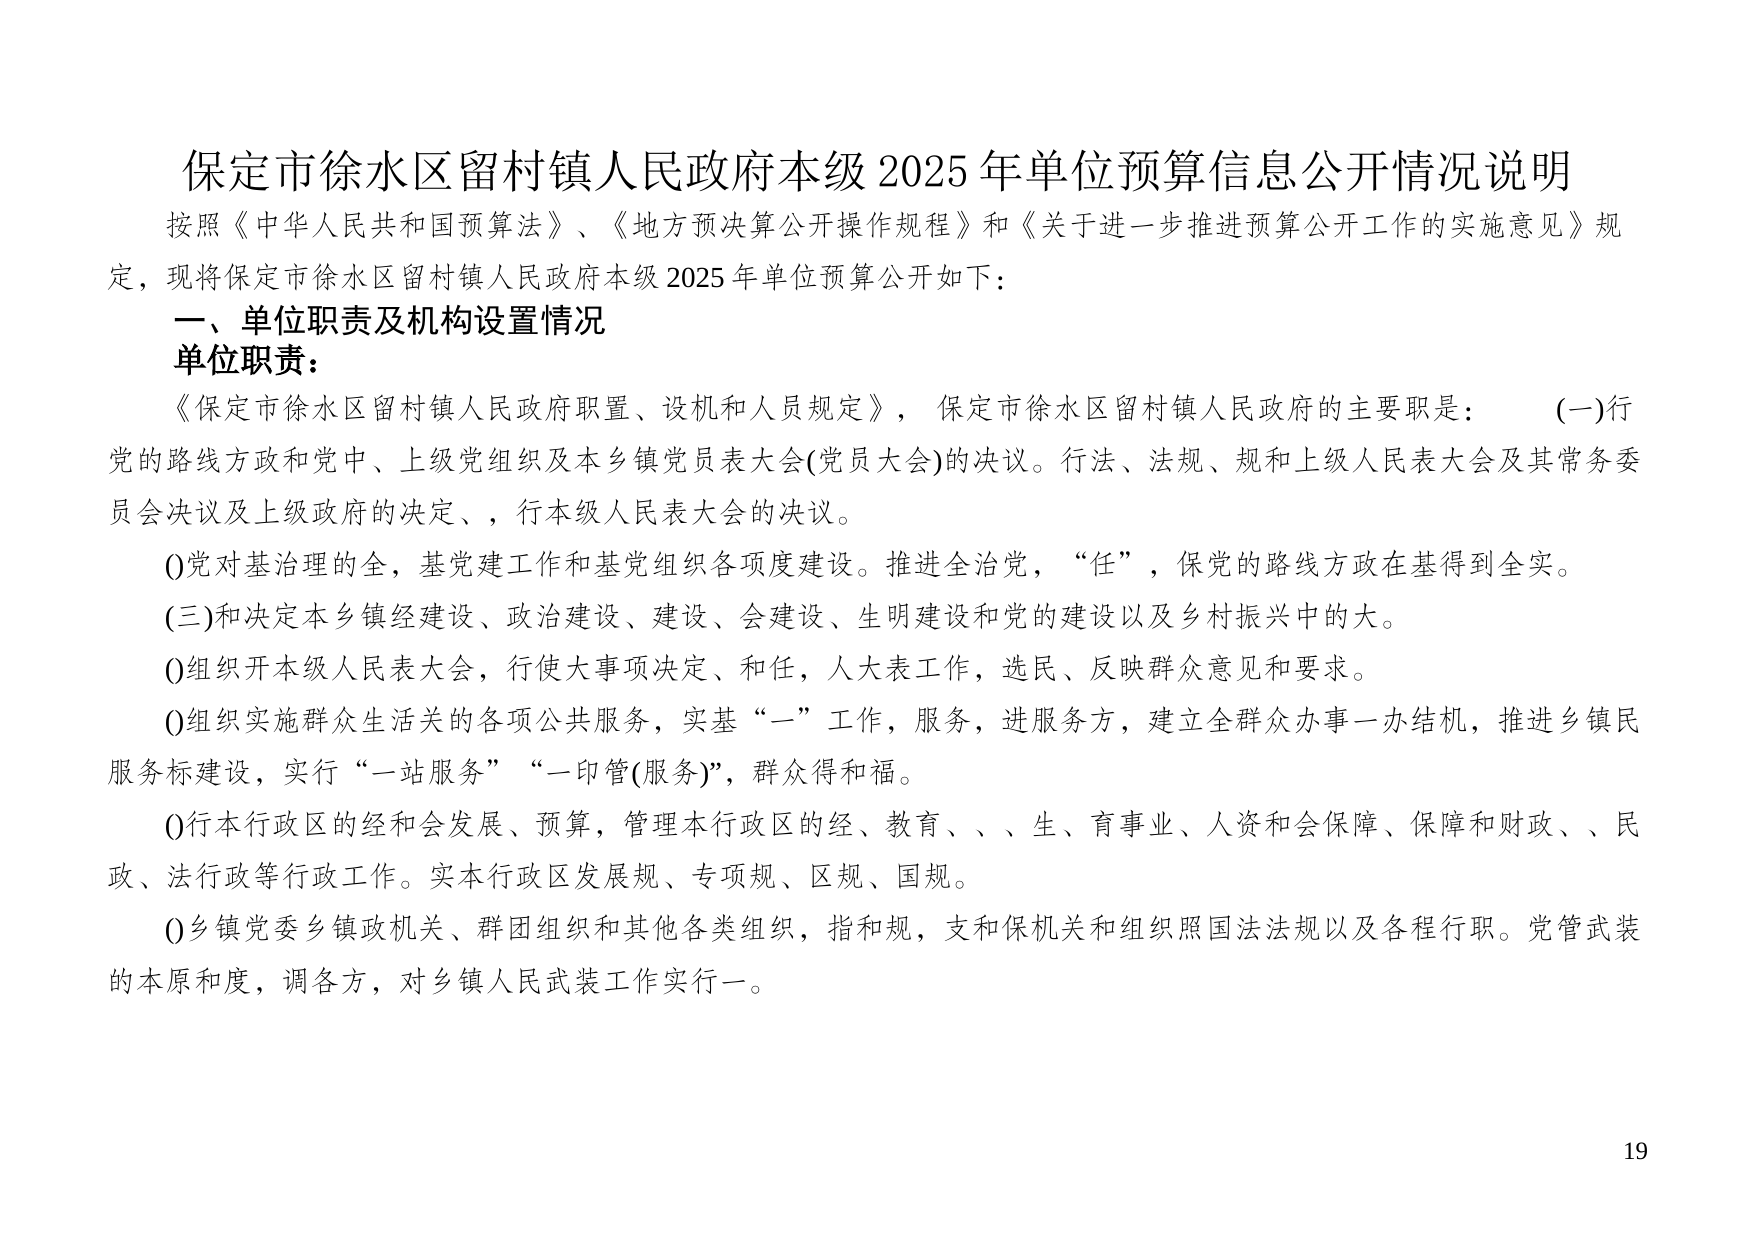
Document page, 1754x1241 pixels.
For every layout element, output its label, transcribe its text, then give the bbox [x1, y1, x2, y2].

text 一、单位职责及机构设置情况 [106, 299, 1648, 337]
text 单位职责： [106, 338, 1648, 376]
text 按照《中华人民共和国预算法》、《地方预决算公开操作规程》和《关于进一步推进预算公开工作的实施意见》规定，现将保定市徐水区留村镇人民政府本级2025年单位预算公开如下： [106, 194, 1648, 298]
text 保定市徐水区留村镇人民政府本级2025年单位预算信息公开情况说明 [106, 142, 1648, 194]
text (六)执行本行政区域内的经济和社会发展计划、预算，管理本行政区域内的经济、教育、科学、文化、卫生健康、体育事业、人力资源和社会保障、医疗保障和财政、统计、民政、司法行政等行政工作。落实本行政区域内发展规划、专项规划、区域规划、国土空间规划。 [106, 793, 1648, 897]
text (二)加强党对基层治理的全面领导，统筹抓好基层党建工作和基层党组织各项制度建设。推进全面从严治党，强化“两个责任”，确保党的路线方针政策在基层得到全面贯彻落实。 [106, 533, 1648, 585]
text (五)组织实施与群众生活密切相关的各项公共服务，落实基层“最多跑一次”改革工作，拓宽服务渠道，改进服务方式，建立健全群众办事一次办结机制，推进乡镇便民服务平台标准化建设，实行“一站式服务”“一枚印章管审批(服务)”，提升群众获得感和幸福感。 [106, 689, 1648, 793]
text (四)组织召开本级人民代表大会，充分行使重大事项决定权、监督权和任免权，做好人大代表工作，联系选民、反映群众意见和要求。 [106, 637, 1648, 689]
text 根据《保定市徐水区留村镇人民政府职能配置、内设机构和人员编制规定》， 保定市徐水区留村镇人民政府的主要职责是： (一)宣传贯彻执行党的路线方针政策和党中央、上级党组织及本乡镇党员代表大会(党员大会)的决议。贯彻执行法律、法规、规章和上级人民代表大会及其常务委员会决议及上级政府的决定、命令，执行本级人民代表大会的决议。 [106, 376, 1648, 533]
text (七)乡镇党委领导乡镇政权机关、群团组织和其他各类组织，加强指导和规范，支持和保证这些机关和组织依照国家法律法规以及各自章程履行职责。坚持党管武装的根本原则和制度，协调各方力量，对乡镇人民武装工作实行统一领导。 [106, 897, 1648, 1001]
text (三)讨论和决定本乡镇经济建设、政治建设、文化建设、社会建设、生态文明建设和党的建设以及乡村振兴中的重大问题。 [106, 585, 1648, 637]
